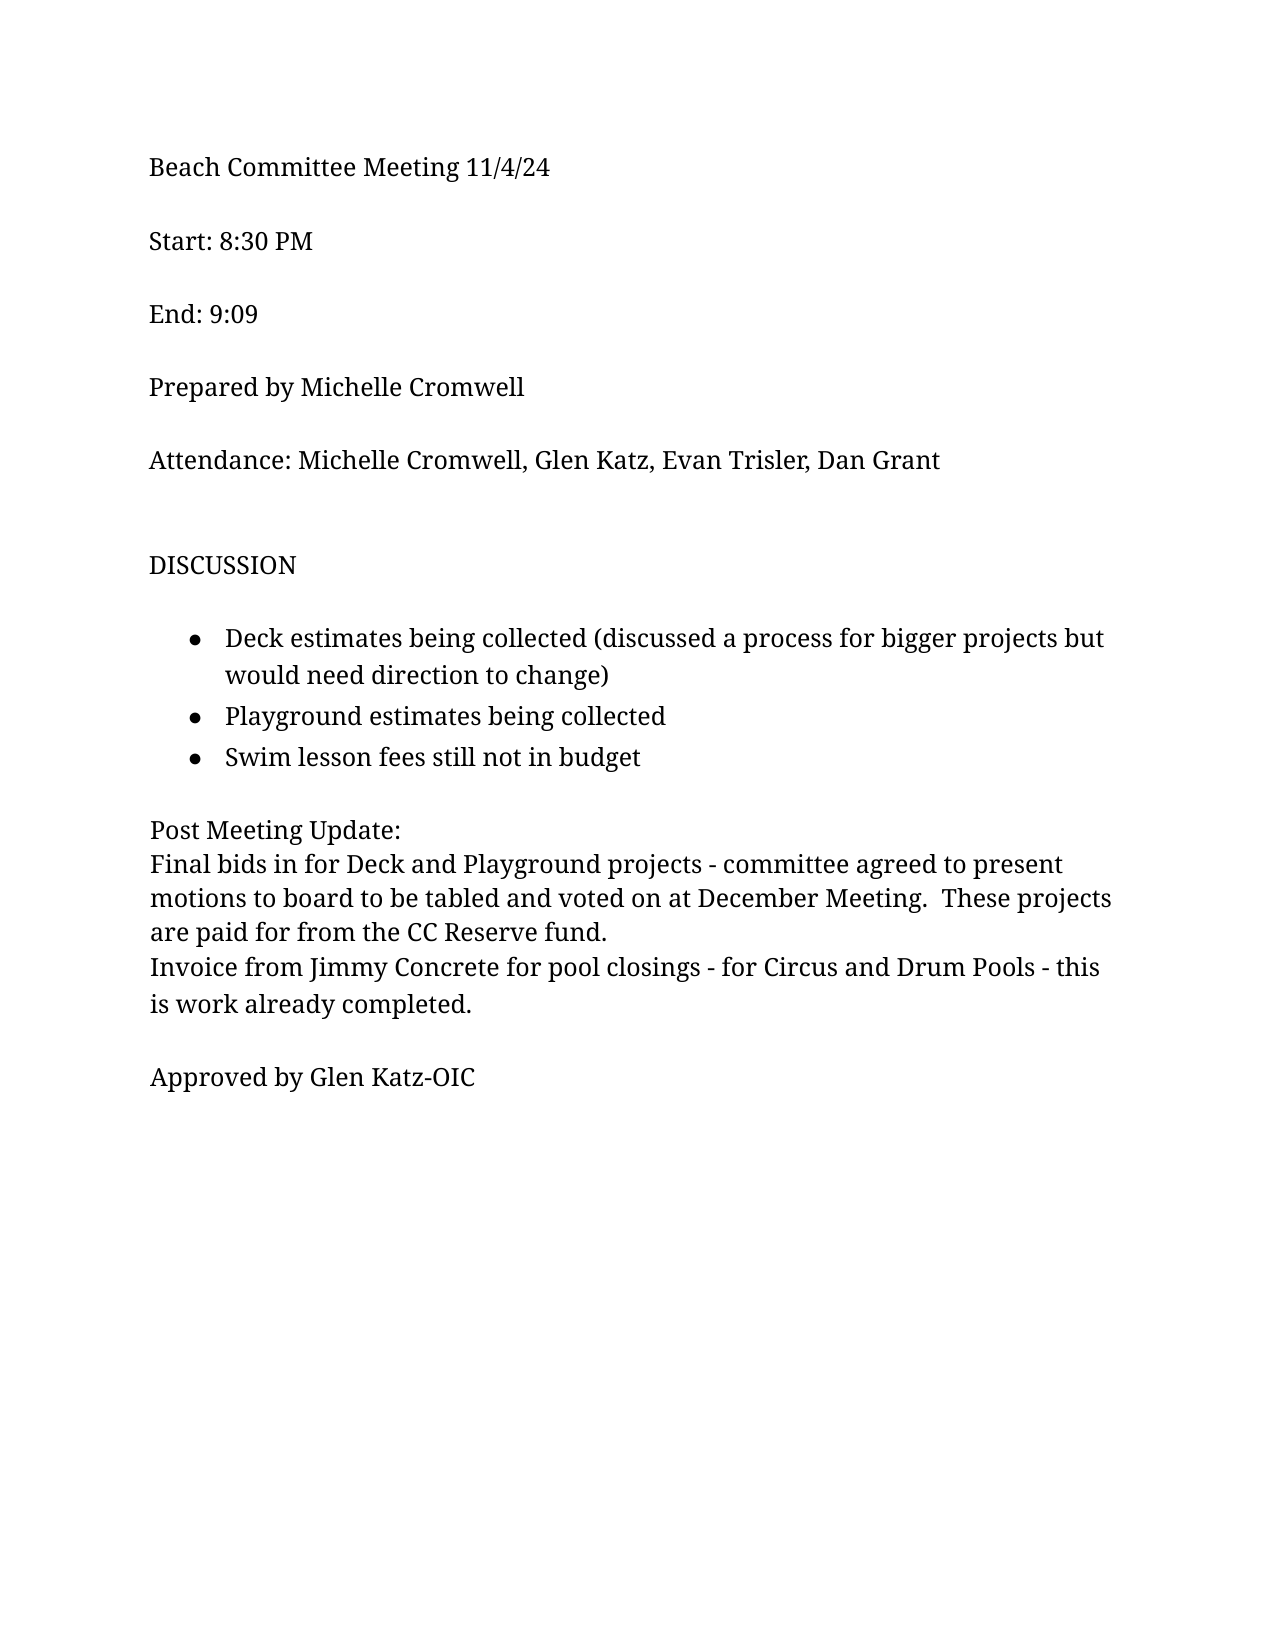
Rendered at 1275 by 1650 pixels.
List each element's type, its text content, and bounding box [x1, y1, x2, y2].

text Invoice from Jimmy Concrete for pool closings - for Circus and Drum Pools - this is work already completed. [150, 949, 1116, 1021]
text Approved by Glen Katz-OIC [150, 1060, 1116, 1094]
list Swim lesson fees still not in budget [187, 740, 1116, 774]
text Final bids in for Deck and Playground projects - committee agreed to present motions to board to be tabled and voted on at December Meeting. These projects are paid for from the CC Reserve fund. [150, 847, 1116, 949]
list Deck estimates being collected (discussed a process for bigger projects but would need direction to change) [187, 621, 1116, 692]
text Prepared by Michelle Cromwell [148, 370, 1116, 404]
text Attendance: Michelle Cromwell, Glen Katz, Evan Trisler, Dan Grant [148, 443, 1116, 477]
text Beach Committee Meeting 11/4/24 [148, 150, 1116, 184]
text Start: 8:30 PM [148, 223, 1116, 257]
list Playground estimates being collected [187, 698, 1116, 733]
text DISCUSSION [148, 547, 1116, 581]
text Post Meeting Update: [150, 813, 1116, 847]
text End: 9:09 [148, 296, 1116, 331]
